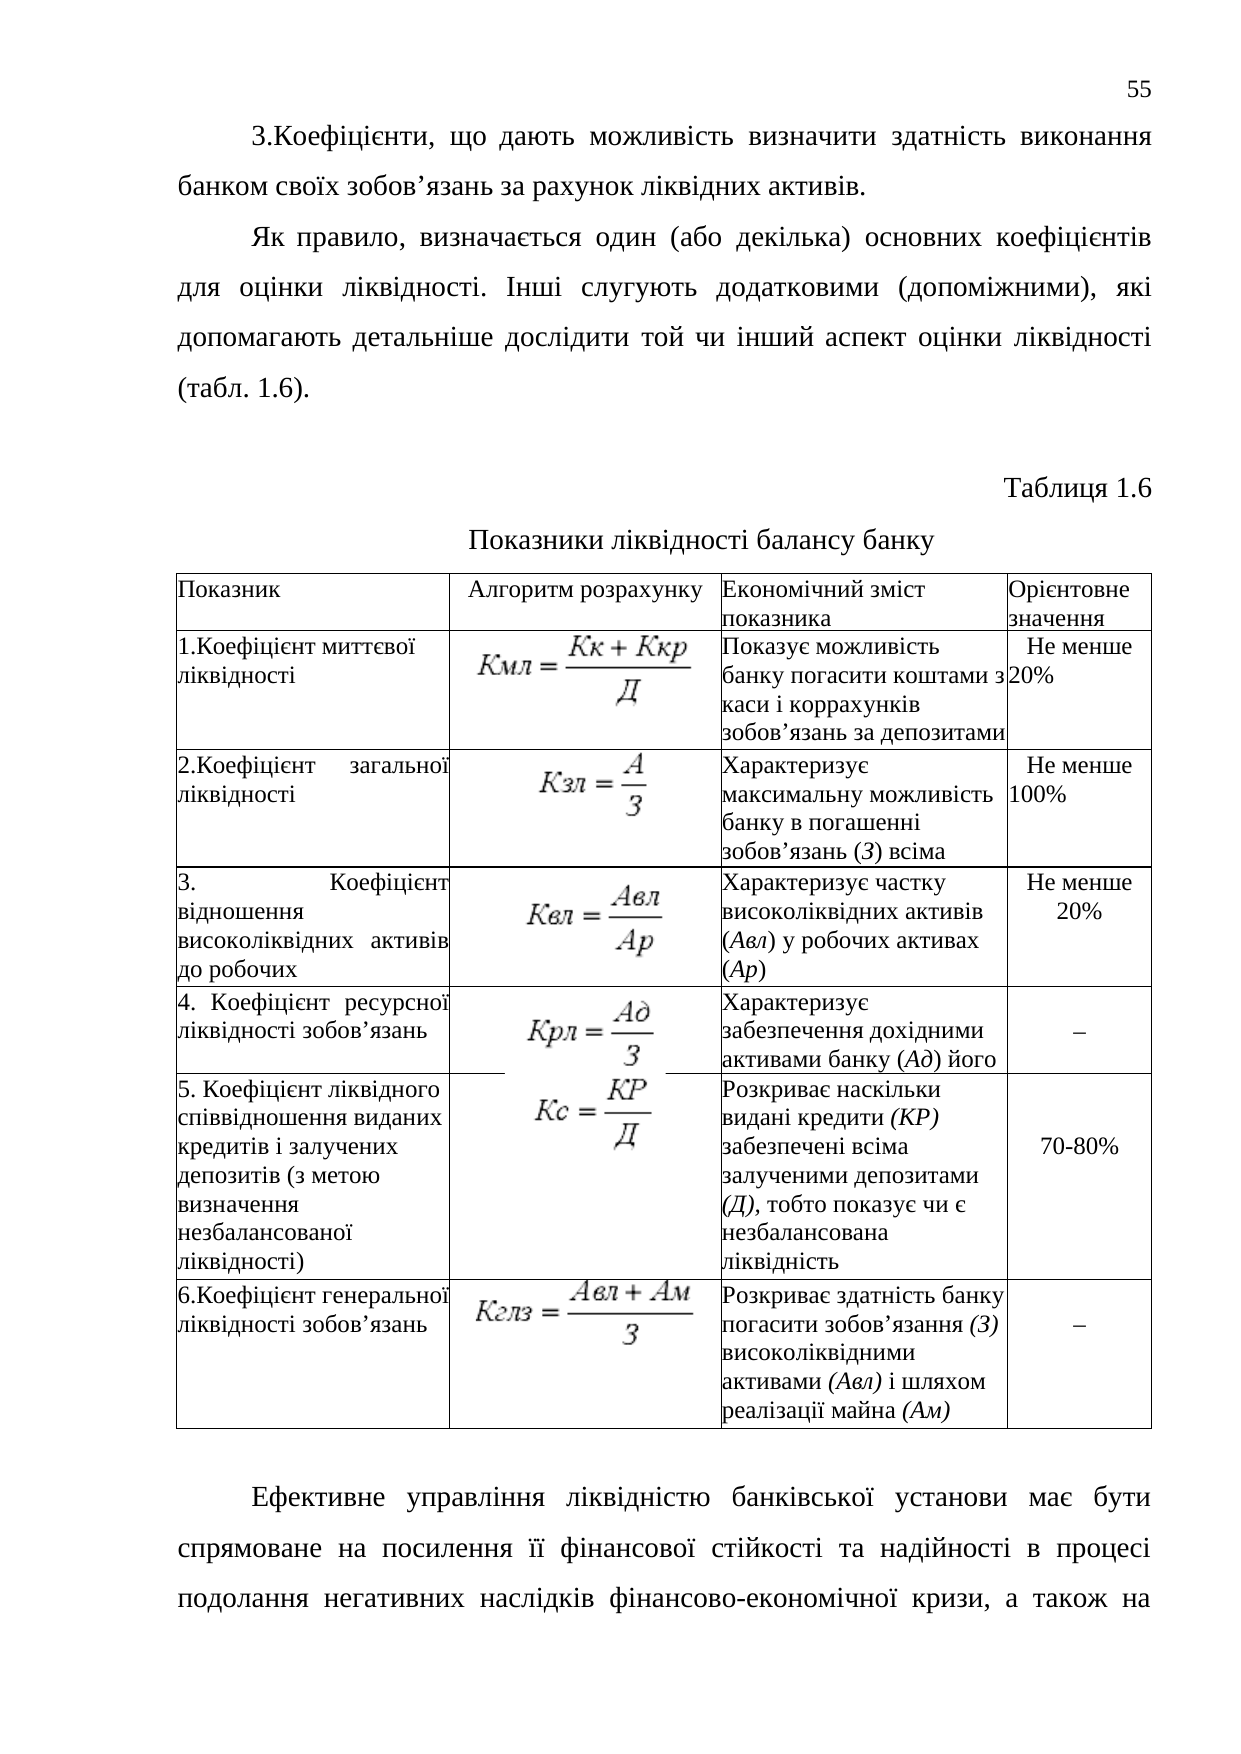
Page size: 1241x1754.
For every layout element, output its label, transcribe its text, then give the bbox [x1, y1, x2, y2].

table_cell – [1008, 1280, 1151, 1428]
table_cell 2.Коефіцієнт загальної ліквідності [177, 750, 449, 866]
table_cell Характеризує частку високоліквідних активів (Авл) у робочих активах (Ар) [722, 868, 1007, 986]
table_cell – [1008, 987, 1151, 1073]
table_header Економічний зміст показника [722, 574, 1007, 630]
table_cell Розкриває здатність банку погасити зобов’язання (З) високоліквідними активами (Авл) і шляхом реалізації майна (Ам) [722, 1280, 1007, 1428]
picture [496, 868, 675, 978]
table_cell 4. Коефіцієнт ресурсної ліквідності зобов’язань [177, 987, 449, 1073]
table_cell [450, 987, 484, 1073]
table_header Орієнтовне значення [1008, 574, 1151, 630]
table_cell [450, 750, 721, 866]
table_cell [450, 868, 721, 986]
table_cell Характеризує максимальну можливість банку в погашенні зобов’язань (З) всіма активами (А) [722, 750, 1007, 866]
table_cell [450, 631, 721, 749]
table_cell Не менше 20% [1008, 868, 1151, 986]
table_cell Показує можливість банку погасити коштами з каси і коррахунків зобов’язань за депозитами (Д) [722, 631, 1007, 749]
table_cell [687, 987, 721, 1073]
picture [475, 1280, 695, 1356]
table_cell [450, 1280, 721, 1428]
text Як правило, визначається один (або декілька) основних коефіцієнтів для оцінки ліквідності. Інші слугують додатковими (допоміжними), які допомагають детальніше дослідити той чи інший аспект оцінки ліквідності (табл. 1.6). [177, 219, 1152, 403]
table_cell 3. Коефіцієнт відношення високоліквідних активів до робочих [177, 868, 449, 986]
table_cell 6.Коефіцієнт генеральної ліквідності зобов’язань [177, 1280, 449, 1428]
table_cell 1.Коефіцієнт миттєвої ліквідності [177, 631, 449, 749]
table_header Алгоритм розрахунку [450, 574, 721, 630]
text 3.Коефіцієнти, що дають можливість визначити здатність виконання банком своїх зобов’язань за рахунок ліквідних активів. [177, 118, 1152, 202]
picture [475, 631, 696, 708]
table_header Показник [177, 574, 449, 630]
picture [484, 987, 687, 1182]
text Показники ліквідності балансу банку [177, 521, 1152, 555]
table_cell Не менше 100% [1008, 750, 1151, 866]
table_cell Не менше 20% [1008, 631, 1151, 749]
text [177, 1479, 1152, 1613]
picture [496, 750, 675, 824]
table_cell [450, 1074, 721, 1279]
table_cell Розкриває наскільки видані кредити (КР) забезпечені всіма залученими депозитами (Д), тобто показує чи є незбалансована ліквідність [722, 1074, 1007, 1279]
table_cell Характеризує забезпечення дохідними активами банку (Ад) його зобов’язань (З) [722, 987, 1007, 1073]
text Таблиця 1.6 [177, 470, 1152, 504]
table_cell 70-80% [1008, 1074, 1151, 1279]
table_cell 5. Коефіцієнт ліквідного співвідношення виданих кредитів і залучених депозитів (з метою визначення незбалансованої ліквідності) [177, 1074, 449, 1279]
